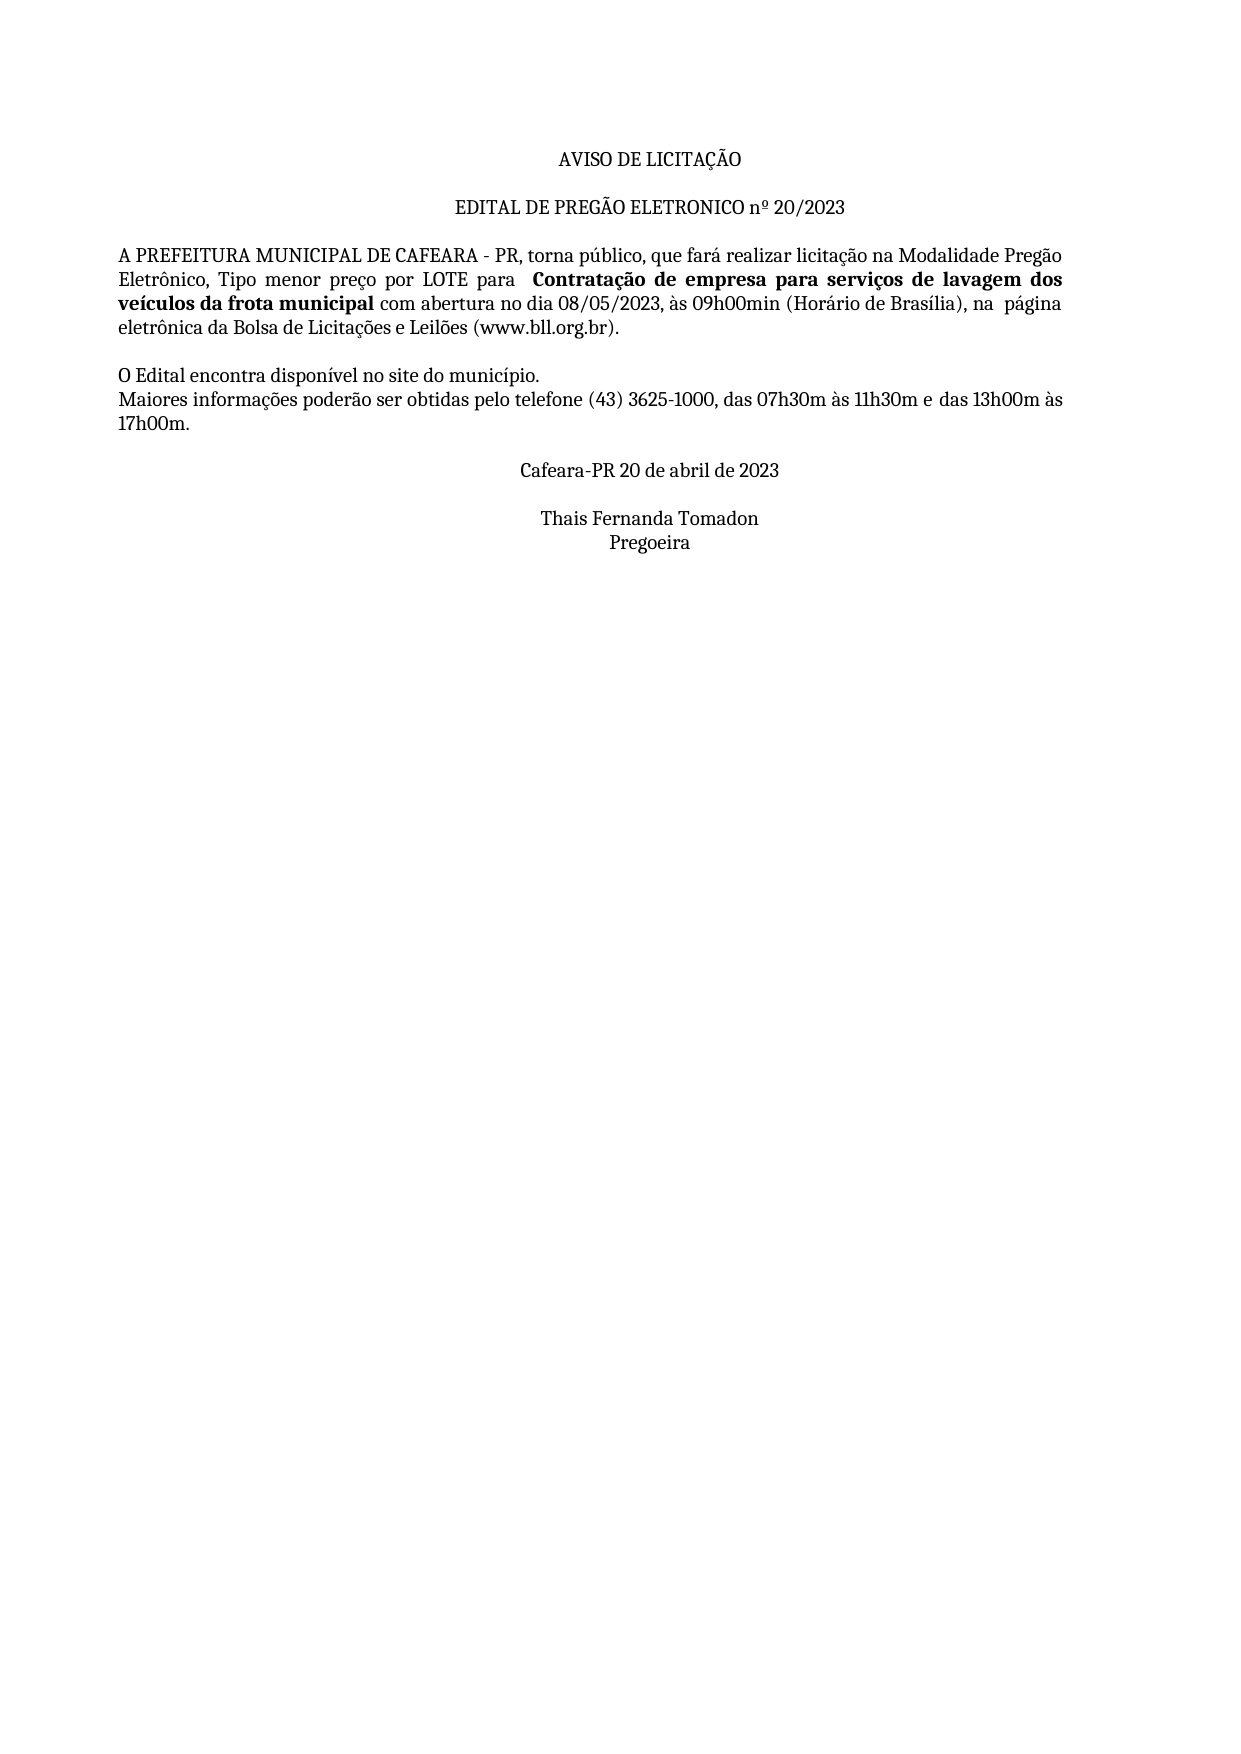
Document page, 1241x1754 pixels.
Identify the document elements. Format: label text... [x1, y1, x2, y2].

text EDITAL DE PREGÃO ELETRONICO nº 20/2023 [177, 196, 1122, 219]
text O Edital encontra disponível no site do município. [118, 363, 1063, 387]
text Thais Fernanda Tomadon [177, 507, 1122, 531]
text Cafeara-PR 20 de abril de 2023 [177, 459, 1122, 483]
text AVISO DE LICITAÇÃO [177, 148, 1122, 172]
text Maiores informações poderão ser obtidas pelo telefone (43) 3625-1000, das 07h30m às 11h30m e das 13h00m às 17h00m. [118, 387, 1063, 435]
text Pregoeira [177, 531, 1122, 555]
text A PREFEITURA MUNICIPAL DE CAFEARA - PR, torna público, que fará realizar licitação na Modalidade Pregão Eletrônico, Tipo menor preço por LOTE para Contratação de empresa para serviços de lavagem dos veículos da frota municipal com abertura no dia 08/05/2023, às 09h00min (Horário de Brasília), na página eletrônica da Bolsa de Licitações e Leilões (www.bll.org.br). [118, 243, 1063, 339]
